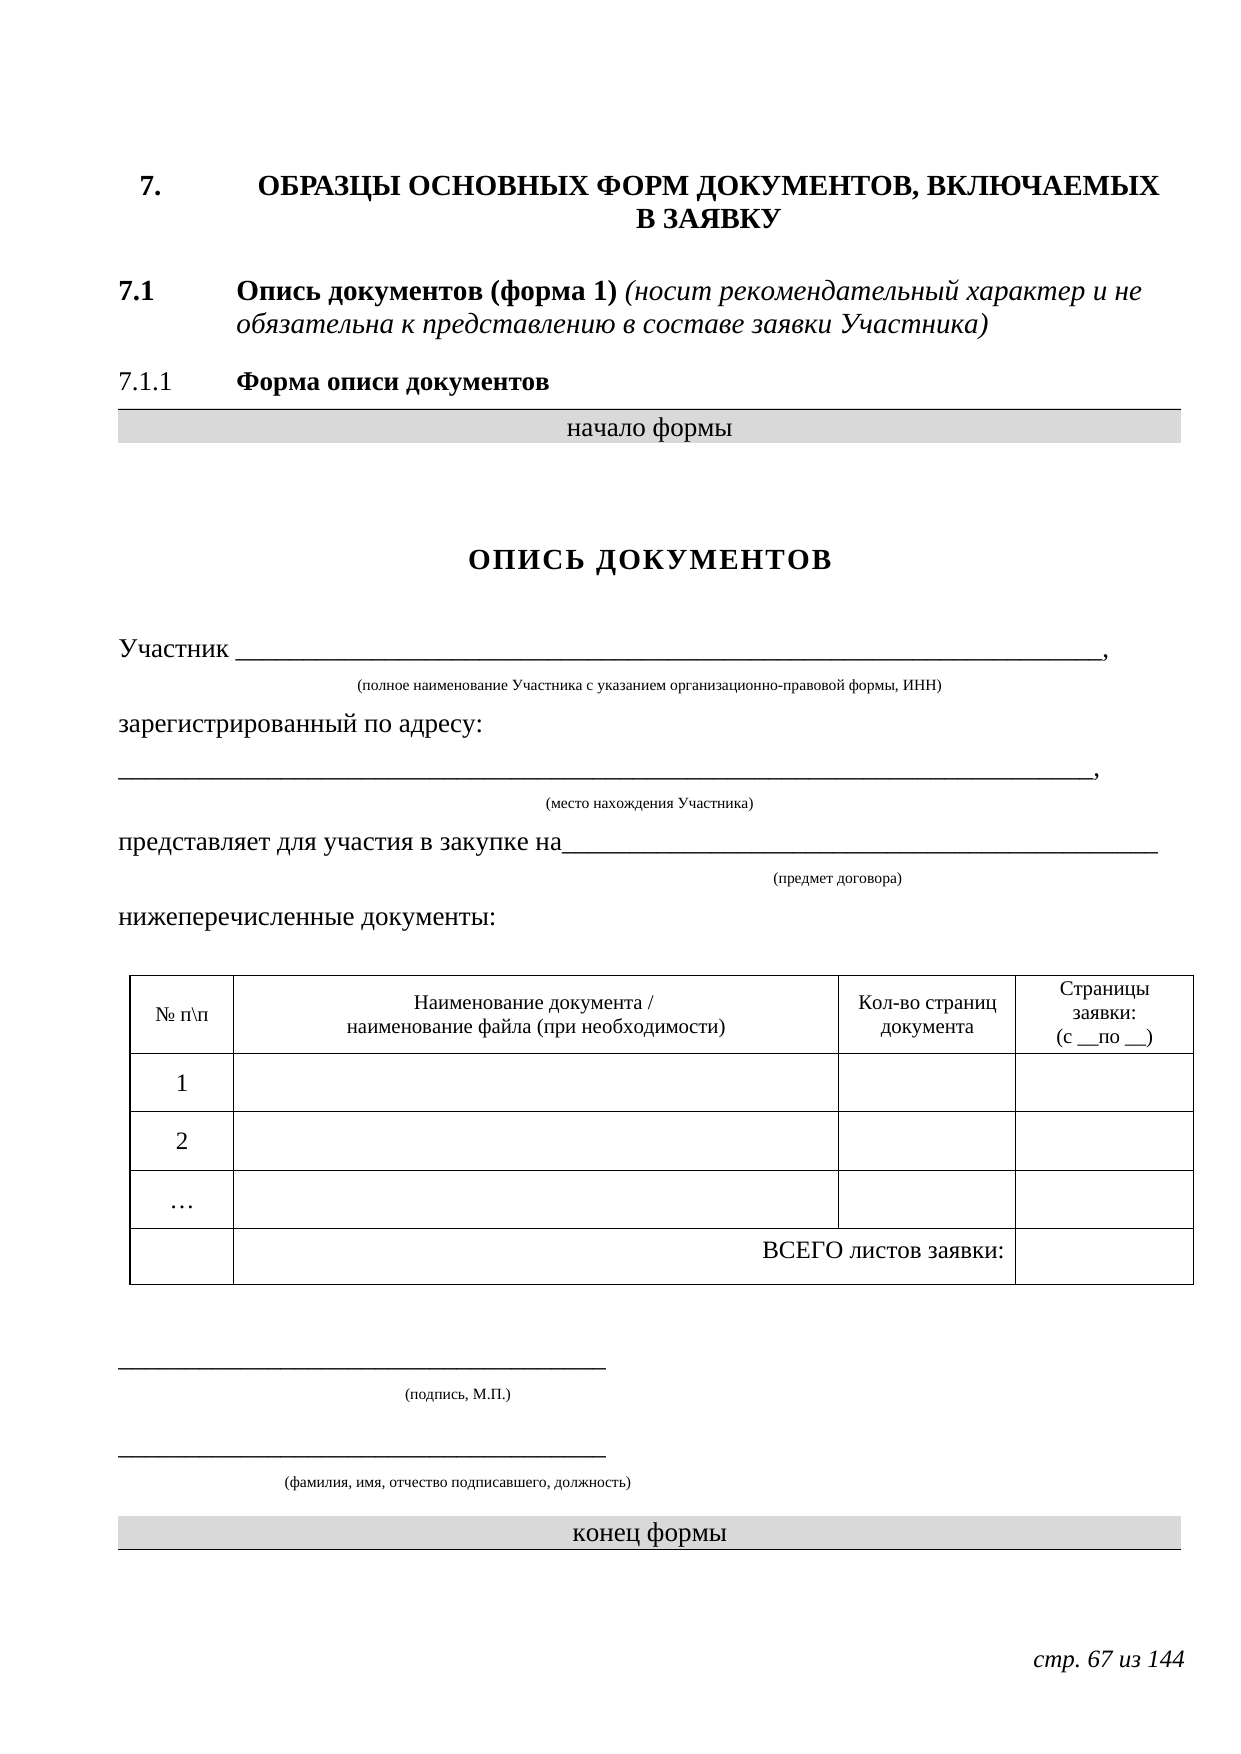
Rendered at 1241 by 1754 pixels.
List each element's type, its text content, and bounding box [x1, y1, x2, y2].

table_header № п\п [131, 976, 233, 1052]
table_cell [1016, 1171, 1193, 1228]
table_cell [1016, 1054, 1193, 1111]
text Участник ________________________________________________________________, [118, 632, 1181, 663]
text (место нахождения Участника) [118, 794, 1181, 825]
text ____________________________________ [118, 1341, 1181, 1373]
table_cell ВСЕГО листов заявки: [234, 1229, 1015, 1284]
table_cell [1016, 1112, 1193, 1169]
table_cell 2 [131, 1112, 233, 1169]
table_header Наименование документа / наименование файла (при необходимости) [234, 976, 838, 1052]
text нижеперечисленные документы: [118, 900, 1181, 931]
text зарегистрированный по адресу: [118, 707, 1181, 738]
table_cell [839, 1054, 1015, 1111]
text представляет для участия в закупке на____________________________________________ [118, 825, 1181, 857]
table_cell [234, 1054, 838, 1111]
table_header Страницы заявки: (с __по __) [1016, 976, 1193, 1052]
text ________________________________________________________________________, [118, 751, 1181, 782]
text ____________________________________ [118, 1429, 1181, 1460]
subtitle ОБРАЗЦЫ ОСНОВНЫХ ФОРМ ДОКУМЕНТОВ, ВКЛЮЧАЕМЫХ В ЗАЯВКУ [118, 168, 1181, 235]
table_cell [234, 1171, 838, 1228]
table_header Кол-во страниц документа [839, 976, 1015, 1052]
table_cell … [131, 1171, 233, 1228]
text (предмет договора) [118, 869, 1181, 900]
text (полное наименование Участника с указанием организационно-правовой формы, ИНН) [118, 676, 1181, 707]
text конец формы [118, 1516, 1181, 1549]
table_cell [839, 1112, 1015, 1169]
text начало формы [118, 410, 1181, 443]
subtitle Опись документов (форма 1) (носит рекомендательный характер и не обязательна к представлению в составе заявки Участника) [118, 273, 1181, 340]
table_cell [839, 1171, 1015, 1228]
text ОПИСЬ ДОКУМЕНТОВ [118, 542, 1181, 576]
table_cell [131, 1229, 233, 1284]
text (фамилия, имя, отчество подписавшего, должность) [118, 1472, 797, 1503]
table_cell 1 [131, 1054, 233, 1111]
table_cell [1016, 1229, 1193, 1284]
table_cell [234, 1112, 838, 1169]
text (подпись, М.П.) [118, 1385, 797, 1416]
list Форма описи документов [118, 365, 1181, 396]
